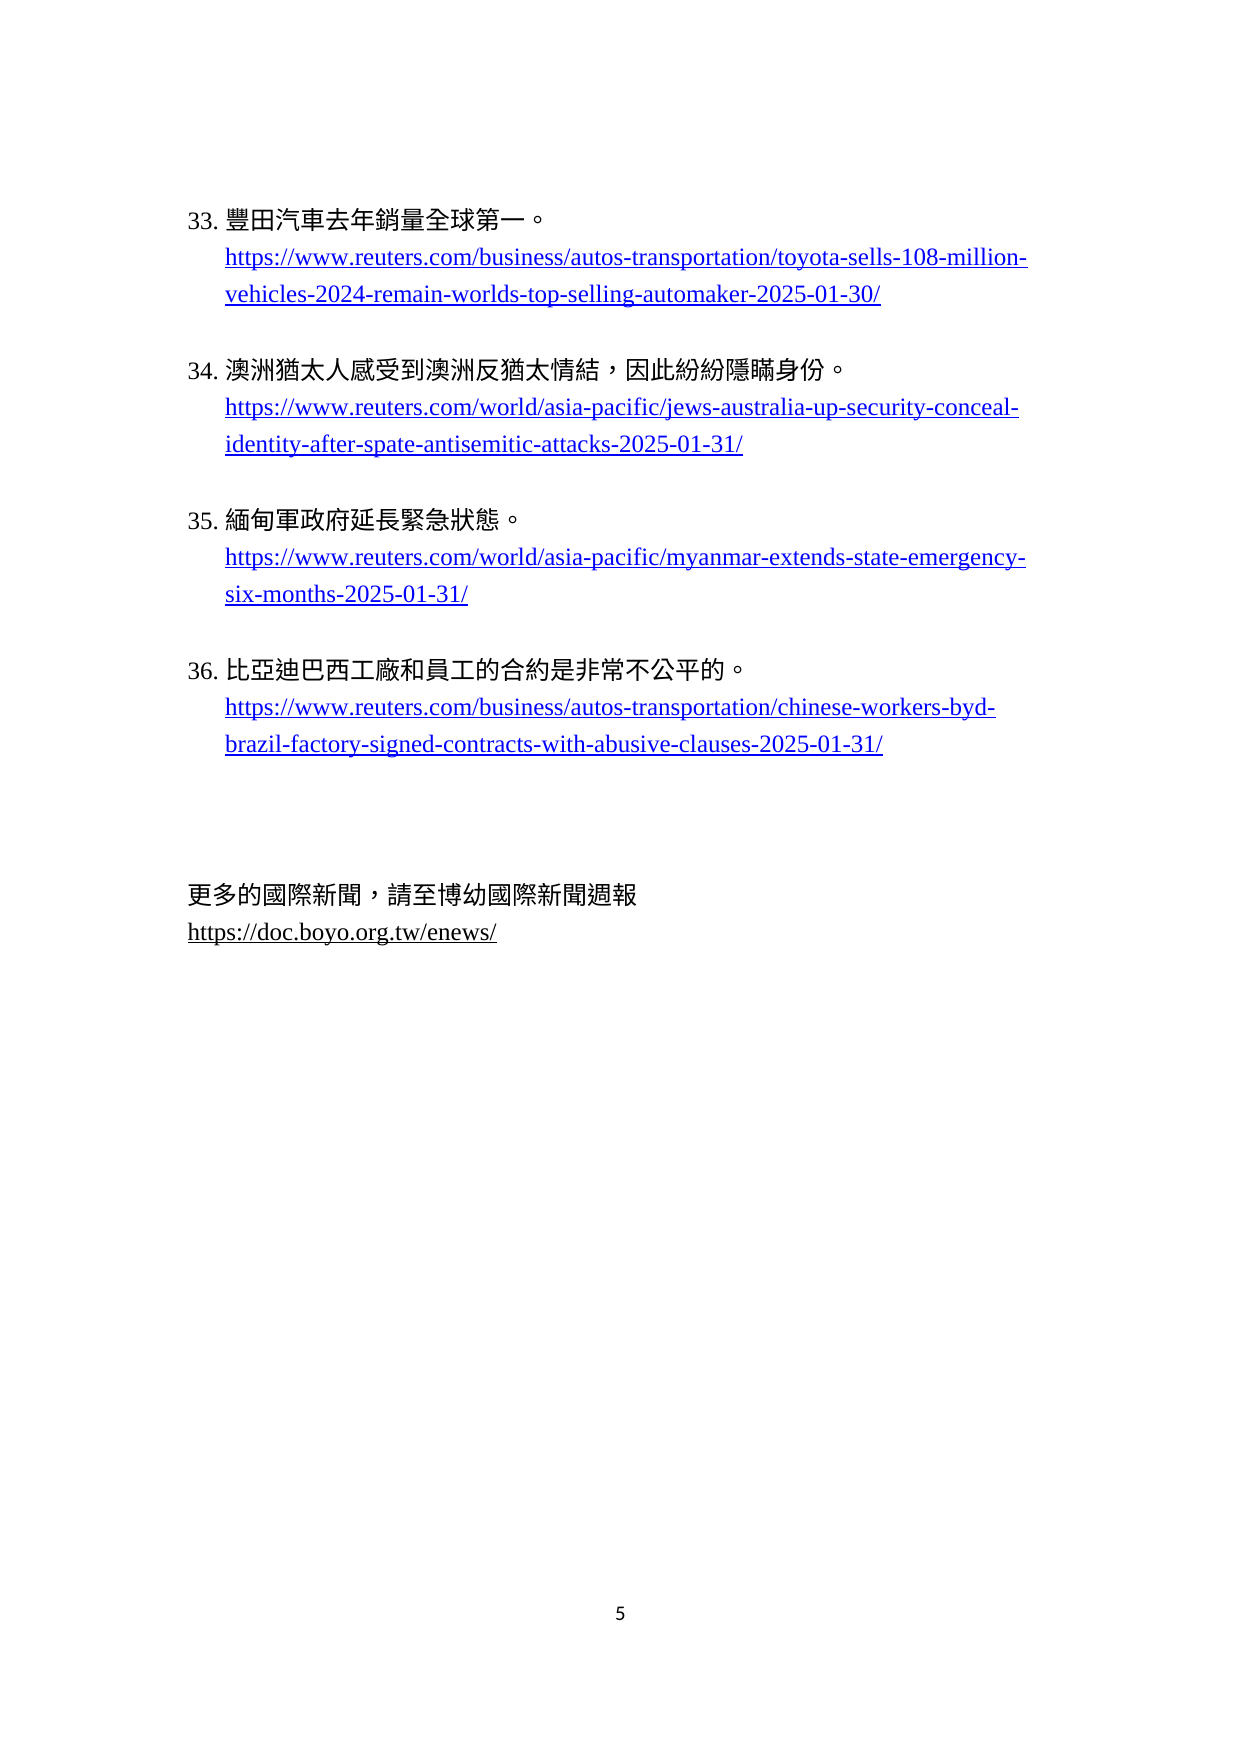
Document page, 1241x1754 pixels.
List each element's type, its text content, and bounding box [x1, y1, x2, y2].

text 更多的國際新聞，請至博幼國際新聞週報 [187, 875, 1053, 912]
list 緬甸軍政府延長緊急狀態。 [187, 500, 1053, 537]
list https://www.reuters.com/business/autos-transportation/chinese-workers-byd-brazil-factory-signed-contracts-with-abusive-clauses-2025-01-31/ [225, 687, 1053, 762]
list 澳洲猶太人感受到澳洲反猶太情結，因此紛紛隱瞞身份。 [187, 350, 1053, 387]
list 比亞迪巴西工廠和員工的合約是非常不公平的。 [187, 650, 1053, 687]
text https://doc.boyo.org.tw/enews/ [187, 912, 1053, 950]
list https://www.reuters.com/world/asia-pacific/myanmar-extends-state-emergency-six-months-2025-01-31/ [225, 537, 1053, 612]
list 豐田汽車去年銷量全球第一。 [187, 200, 1053, 237]
list https://www.reuters.com/world/asia-pacific/jews-australia-up-security-conceal-identity-after-spate-antisemitic-attacks-2025-01-31/ [225, 387, 1053, 462]
list https://www.reuters.com/business/autos-transportation/toyota-sells-108-million-vehicles-2024-remain-worlds-top-selling-automaker-2025-01-30/ [225, 237, 1053, 312]
